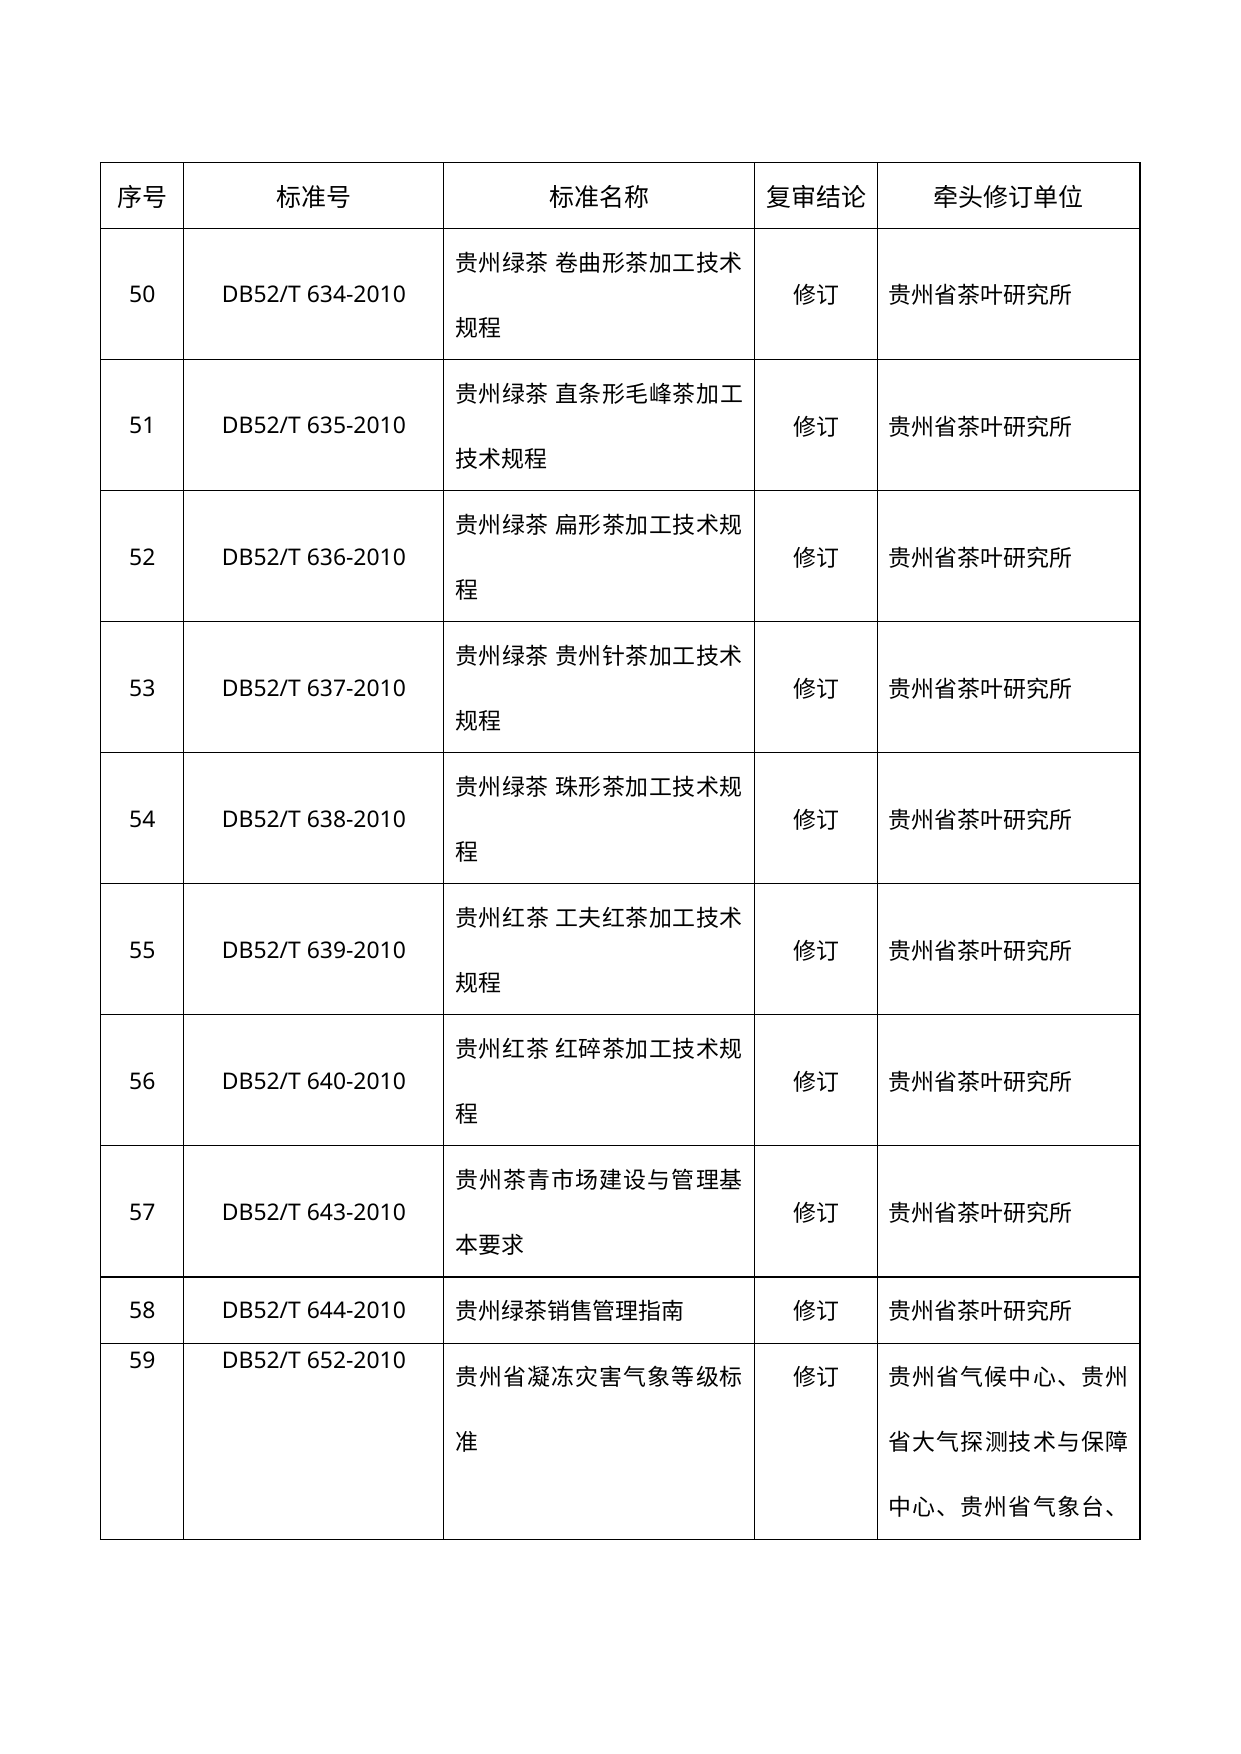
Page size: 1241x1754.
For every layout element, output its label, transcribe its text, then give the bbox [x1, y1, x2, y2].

table_cell DB52/T 639-2010 [184, 884, 443, 1014]
table_cell 贵州绿茶 卷曲形茶加工技术规程 [444, 229, 754, 359]
table_cell DB52/T 637-2010 [184, 622, 443, 752]
table_cell 贵州省凝冻灾害气象等级标准 [444, 1344, 754, 1538]
table_cell 贵州绿茶销售管理指南 [444, 1278, 754, 1342]
table_cell 59 [101, 1344, 183, 1538]
table_cell 54 [101, 753, 183, 883]
table_cell DB52/T 644-2010 [184, 1278, 443, 1342]
table_header 标准名称 [444, 163, 754, 228]
table_cell 51 [101, 360, 183, 490]
table_cell 贵州省茶叶研究所 [878, 491, 1139, 621]
table_cell 贵州红茶 工夫红茶加工技术规程 [444, 884, 754, 1014]
table_cell 58 [101, 1278, 183, 1342]
table_cell 修订 [755, 622, 877, 752]
table_cell 贵州省茶叶研究所 [878, 229, 1139, 359]
table_cell 贵州省茶叶研究所 [878, 1278, 1139, 1342]
table_cell 贵州茶青市场建设与管理基本要求 [444, 1146, 754, 1276]
table_header 序号 [101, 163, 183, 228]
table_cell 50 [101, 229, 183, 359]
table_cell 修订 [755, 884, 877, 1014]
table_cell 贵州绿茶 珠形茶加工技术规程 [444, 753, 754, 883]
table_cell 56 [101, 1015, 183, 1145]
table_cell DB52/T 638-2010 [184, 753, 443, 883]
table_header 标准号 [184, 163, 443, 228]
table_cell DB52/T 634-2010 [184, 229, 443, 359]
table_header 牵头修订单位 [878, 163, 1139, 228]
table_cell 贵州省气候中心、贵州省大气探测技术与保障中心、贵州省气象台、贵阳市工气象局 [878, 1344, 1139, 1538]
table_cell 贵州省茶叶研究所 [878, 622, 1139, 752]
table_cell 贵州绿茶 贵州针茶加工技术规程 [444, 622, 754, 752]
table_cell 修订 [755, 1146, 877, 1276]
table_cell 贵州省茶叶研究所 [878, 753, 1139, 883]
table_cell DB52/T 643-2010 [184, 1146, 443, 1276]
table_cell 贵州红茶 红碎茶加工技术规程 [444, 1015, 754, 1145]
table_cell 修订 [755, 1015, 877, 1145]
table_cell 57 [101, 1146, 183, 1276]
table_cell 修订 [755, 491, 877, 621]
table_cell 贵州绿茶 直条形毛峰茶加工技术规程 [444, 360, 754, 490]
table_header 复审结论 [755, 163, 877, 228]
table_cell DB52/T 635-2010 [184, 360, 443, 490]
table_cell DB52/T 636-2010 [184, 491, 443, 621]
table_cell 贵州省茶叶研究所 [878, 1146, 1139, 1276]
table_cell 修订 [755, 229, 877, 359]
table_cell 贵州省茶叶研究所 [878, 1015, 1139, 1145]
table_cell DB52/T 652-2010 [184, 1344, 443, 1538]
table_cell 修订 [755, 1278, 877, 1342]
table_cell DB52/T 640-2010 [184, 1015, 443, 1145]
table_cell 53 [101, 622, 183, 752]
table_cell 55 [101, 884, 183, 1014]
table_cell 修订 [755, 753, 877, 883]
table_cell 修订 [755, 1344, 877, 1538]
table_cell 贵州绿茶 扁形茶加工技术规程 [444, 491, 754, 621]
table_cell 贵州省茶叶研究所 [878, 360, 1139, 490]
table_cell 贵州省茶叶研究所 [878, 884, 1139, 1014]
table_cell 52 [101, 491, 183, 621]
table_cell 修订 [755, 360, 877, 490]
